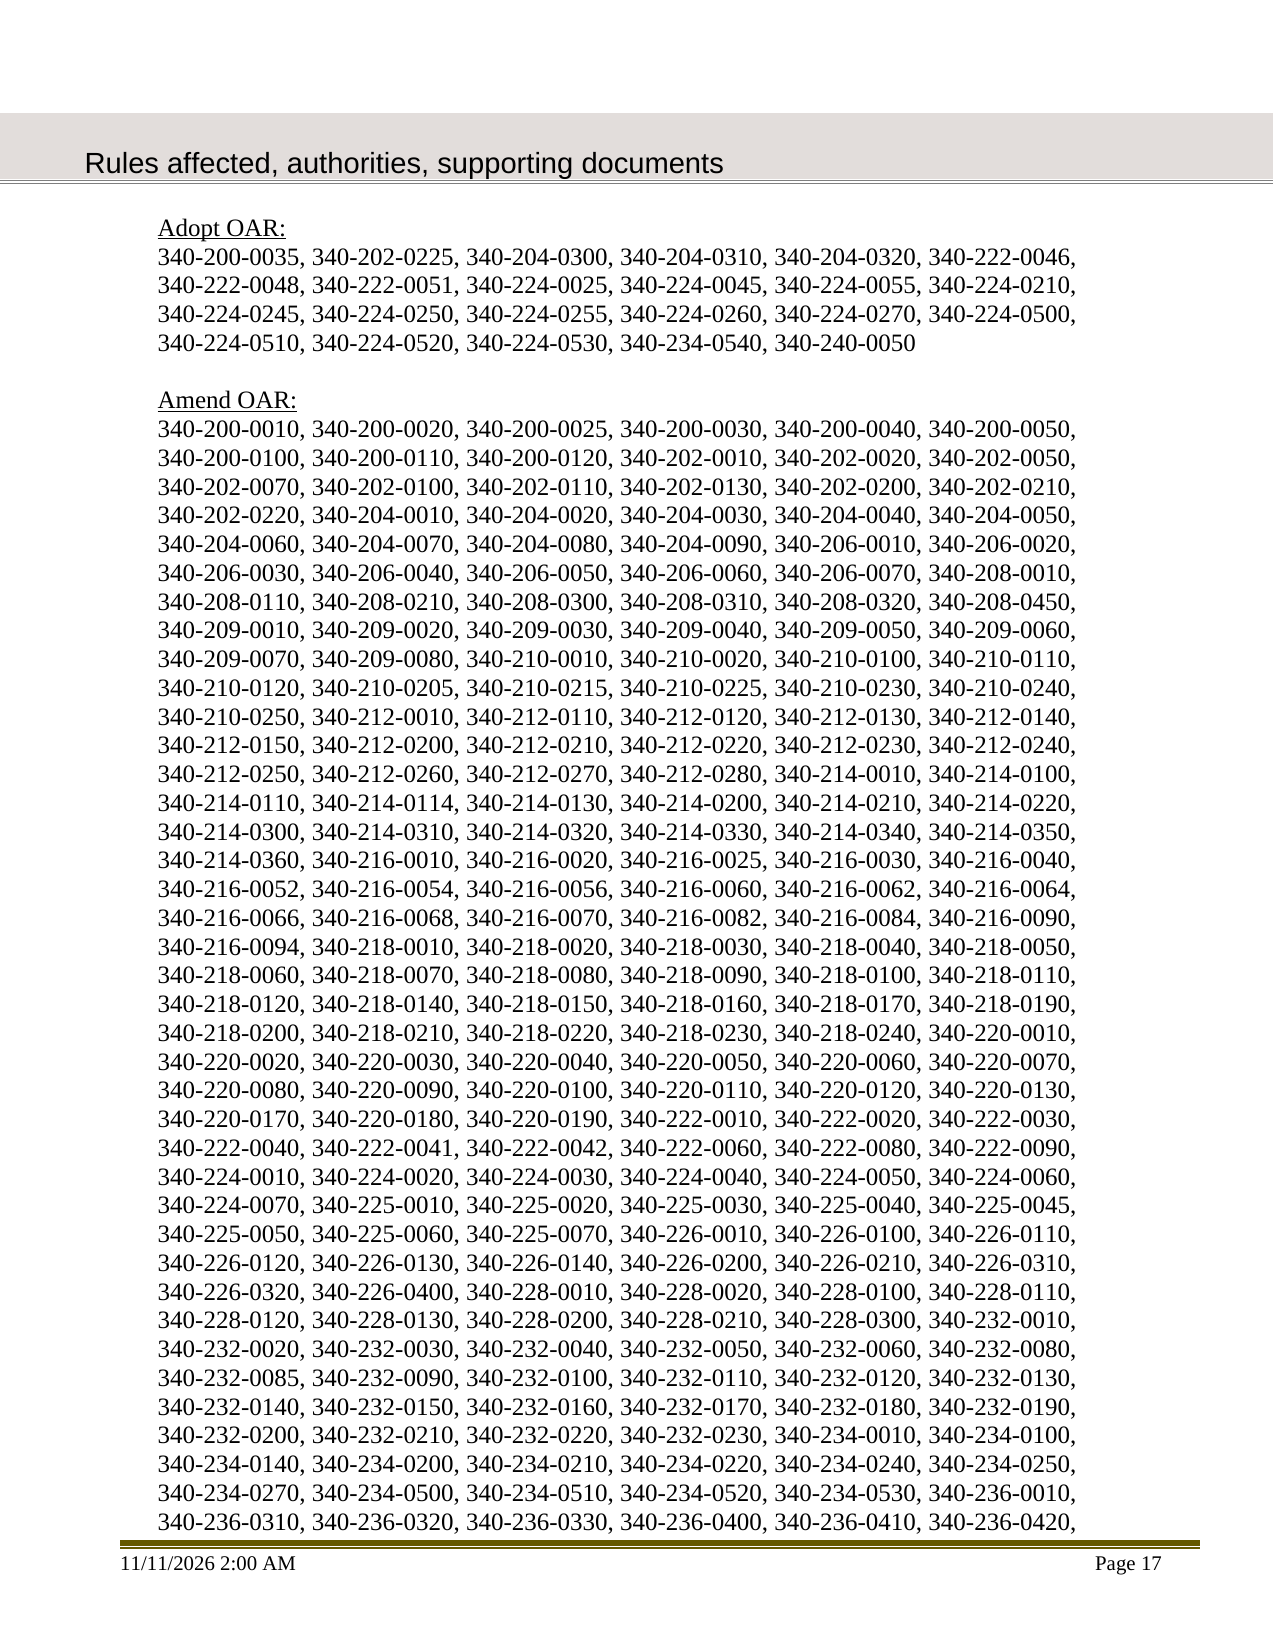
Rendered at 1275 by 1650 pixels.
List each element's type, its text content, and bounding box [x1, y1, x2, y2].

text 340-200-0035, 340-202-0225, 340-204-0300, 340-204-0310, 340-204-0320, 340-222-0046, 340-222-0048, 340-222-0051, 340-224-0025, 340-224-0045, 340-224-0055, 340-224-0210, 340-224-0245, 340-224-0250, 340-224-0255, 340-224-0260, 340-224-0270, 340-224-0500, 340-224-0510, 340-224-0520, 340-224-0530, 340-234-0540, 340-240-0050 [157, 242, 1076, 357]
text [157, 414, 1114, 1536]
text Amend OAR: [157, 386, 1198, 414]
text Adopt OAR: [157, 213, 1198, 242]
table_header Rules affected, authorities, supporting documents [0, 113, 1273, 179]
